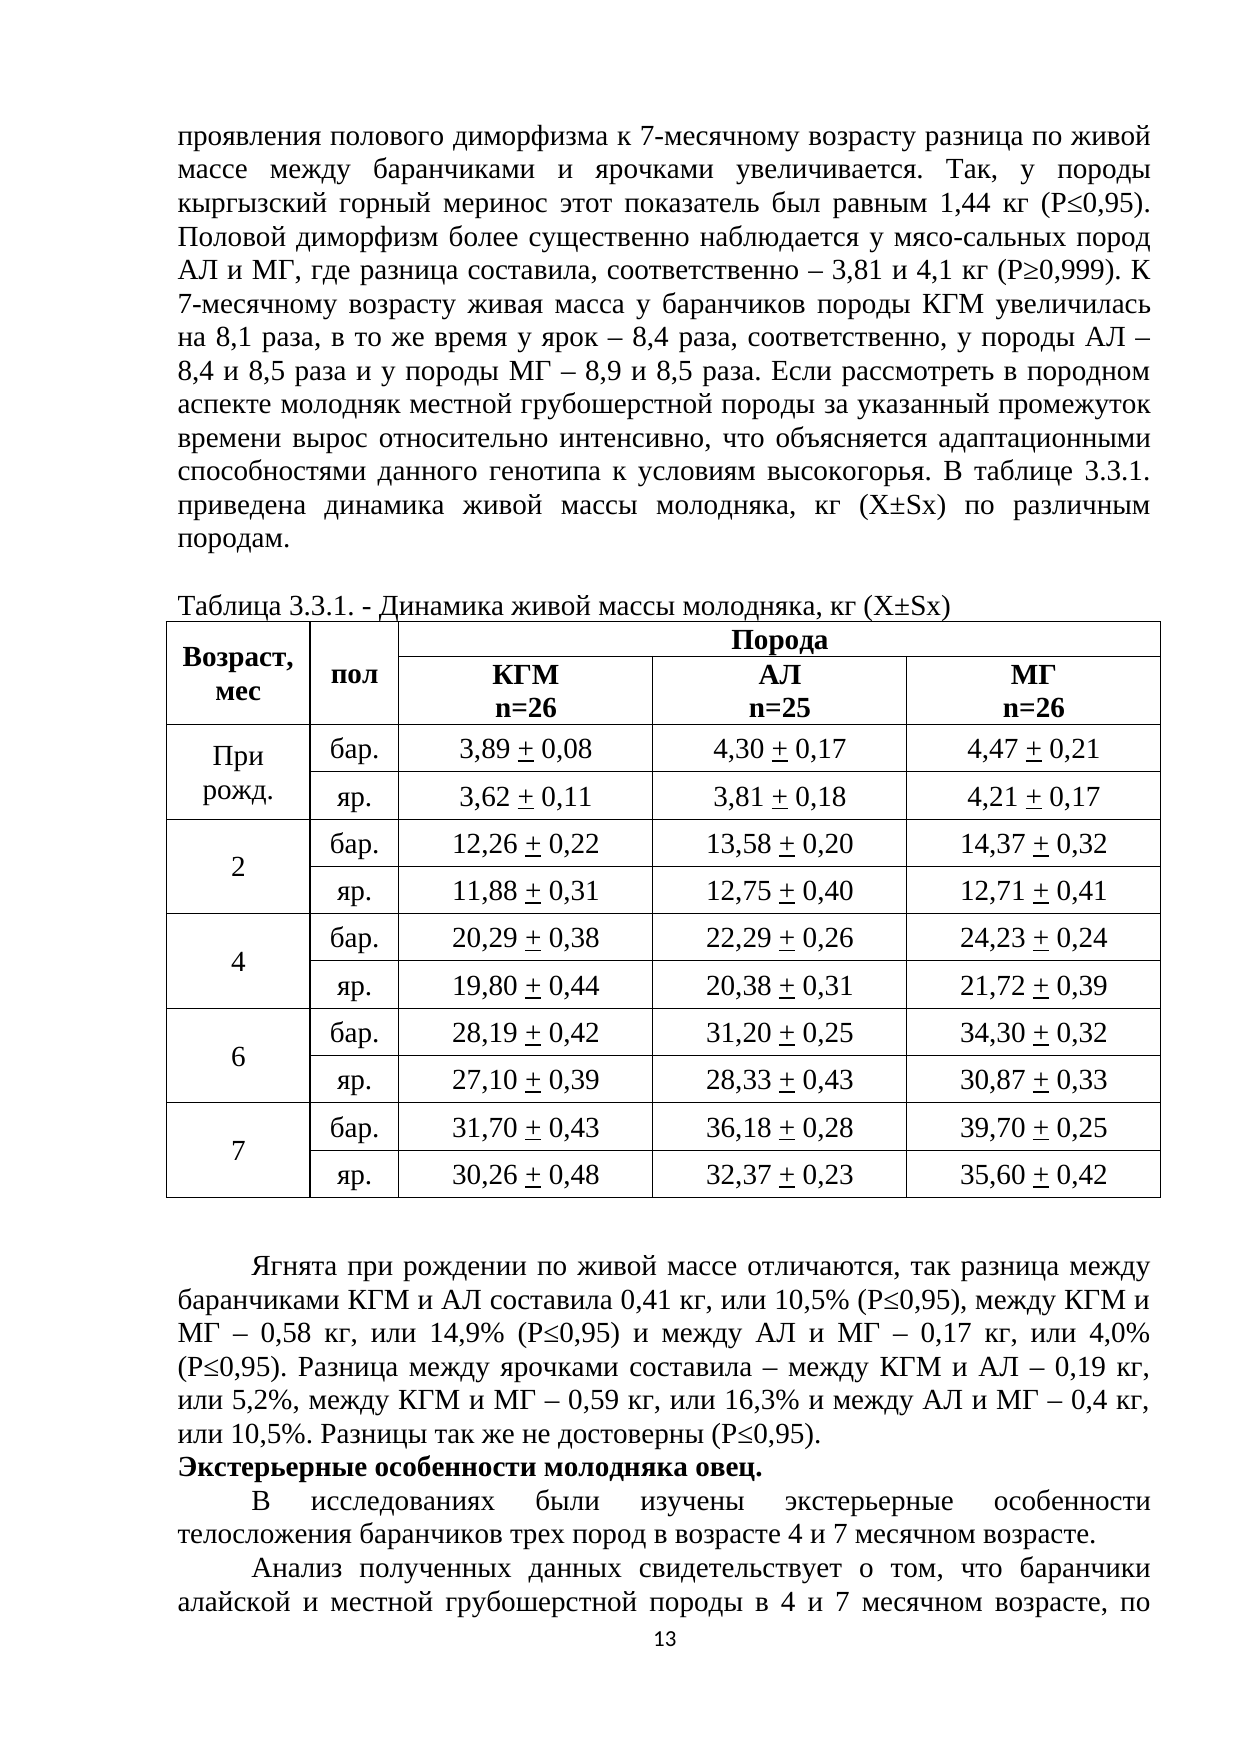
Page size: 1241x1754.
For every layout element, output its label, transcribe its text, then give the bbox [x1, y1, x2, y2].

table_cell яр. [311, 1056, 398, 1102]
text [177, 118, 1152, 554]
table_cell 24,23 + 0,24 [907, 914, 1160, 960]
table_cell КГМ n=26 [399, 657, 652, 724]
table_cell 7 [167, 1103, 309, 1197]
table_cell 14,37 + 0,32 [907, 820, 1160, 866]
table_cell 12,75 + 0,40 [653, 867, 906, 913]
table_cell 20,38 + 0,31 [653, 961, 906, 1008]
text В исследованиях были изучены экстерьерные особенности телосложения баранчиков трех пород в возрасте 4 и 7 месячном возрасте. [177, 1483, 1152, 1550]
table_cell 6 [167, 1009, 309, 1102]
table_cell 11,88 + 0,31 [399, 867, 652, 913]
table_cell 36,18 + 0,28 [653, 1103, 906, 1149]
table_cell 30,87 + 0,33 [907, 1056, 1160, 1102]
table_cell 34,30 + 0,32 [907, 1009, 1160, 1055]
table_cell яр. [311, 772, 398, 818]
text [177, 1550, 1152, 1617]
table_cell 27,10 + 0,39 [399, 1056, 652, 1102]
table_cell 31,70 + 0,43 [399, 1103, 652, 1149]
table_cell 28,19 + 0,42 [399, 1009, 652, 1055]
text Ягнята при рождении по живой массе отличаются, так разница между баранчиками КГМ и АЛ составила 0,41 кг, или 10,5% (Р≤0,95), между КГМ и МГ – 0,58 кг, или 14,9% (Р≤0,95) и между АЛ и МГ – 0,17 кг, или 4,0% (Р≤0,95). Разница между ярочками составила – между КГМ и АЛ – 0,19 кг, или 5,2%, между КГМ и МГ – 0,59 кг, или 16,3% и между АЛ и МГ – 0,4 кг, или 10,5%. Разницы так же не достоверны (Р≤0,95). [177, 1248, 1152, 1449]
table_cell При рожд. [167, 725, 309, 818]
table_cell яр. [311, 867, 398, 913]
table_header Возраст, мес [167, 622, 309, 724]
table_cell 31,20 + 0,25 [653, 1009, 906, 1055]
table_cell 13,58 + 0,20 [653, 820, 906, 866]
table_cell 30,26 + 0,48 [399, 1151, 652, 1197]
table_cell бар. [311, 1103, 398, 1149]
table_cell 4,47 + 0,21 [907, 725, 1160, 771]
table_cell 2 [167, 820, 309, 913]
text Экстерьерные особенности молодняка овец. [177, 1449, 1152, 1483]
table_cell 22,29 + 0,26 [653, 914, 906, 960]
table_cell 3,81 + 0,18 [653, 772, 906, 818]
table_cell 21,72 + 0,39 [907, 961, 1160, 1008]
table_cell 19,80 + 0,44 [399, 961, 652, 1008]
table_cell бар. [311, 914, 398, 960]
table_cell 32,37 + 0,23 [653, 1151, 906, 1197]
table_header Порода [399, 622, 1160, 656]
table_cell 3,89 + 0,08 [399, 725, 652, 771]
table_cell АЛ n=25 [653, 657, 906, 724]
text Таблица 3.3.1. - Динамика живой массы молодняка, кг (X±Sx) [177, 588, 1152, 621]
table_cell 4,21 + 0,17 [907, 772, 1160, 818]
table_cell 20,29 + 0,38 [399, 914, 652, 960]
table_cell 28,33 + 0,43 [653, 1056, 906, 1102]
table_cell бар. [311, 1009, 398, 1055]
table_cell бар. [311, 820, 398, 866]
table_cell яр. [311, 1151, 398, 1197]
table_cell МГ n=26 [907, 657, 1160, 724]
table_cell 4 [167, 914, 309, 1008]
table_header пол [311, 622, 398, 724]
table_cell 39,70 + 0,25 [907, 1103, 1160, 1149]
table_cell 35,60 + 0,42 [907, 1151, 1160, 1197]
table_cell бар. [311, 725, 398, 771]
table_cell 12,71 + 0,41 [907, 867, 1160, 913]
table_cell 12,26 + 0,22 [399, 820, 652, 866]
table_cell 3,62 + 0,11 [399, 772, 652, 818]
table_cell 4,30 + 0,17 [653, 725, 906, 771]
table_cell яр. [311, 961, 398, 1008]
